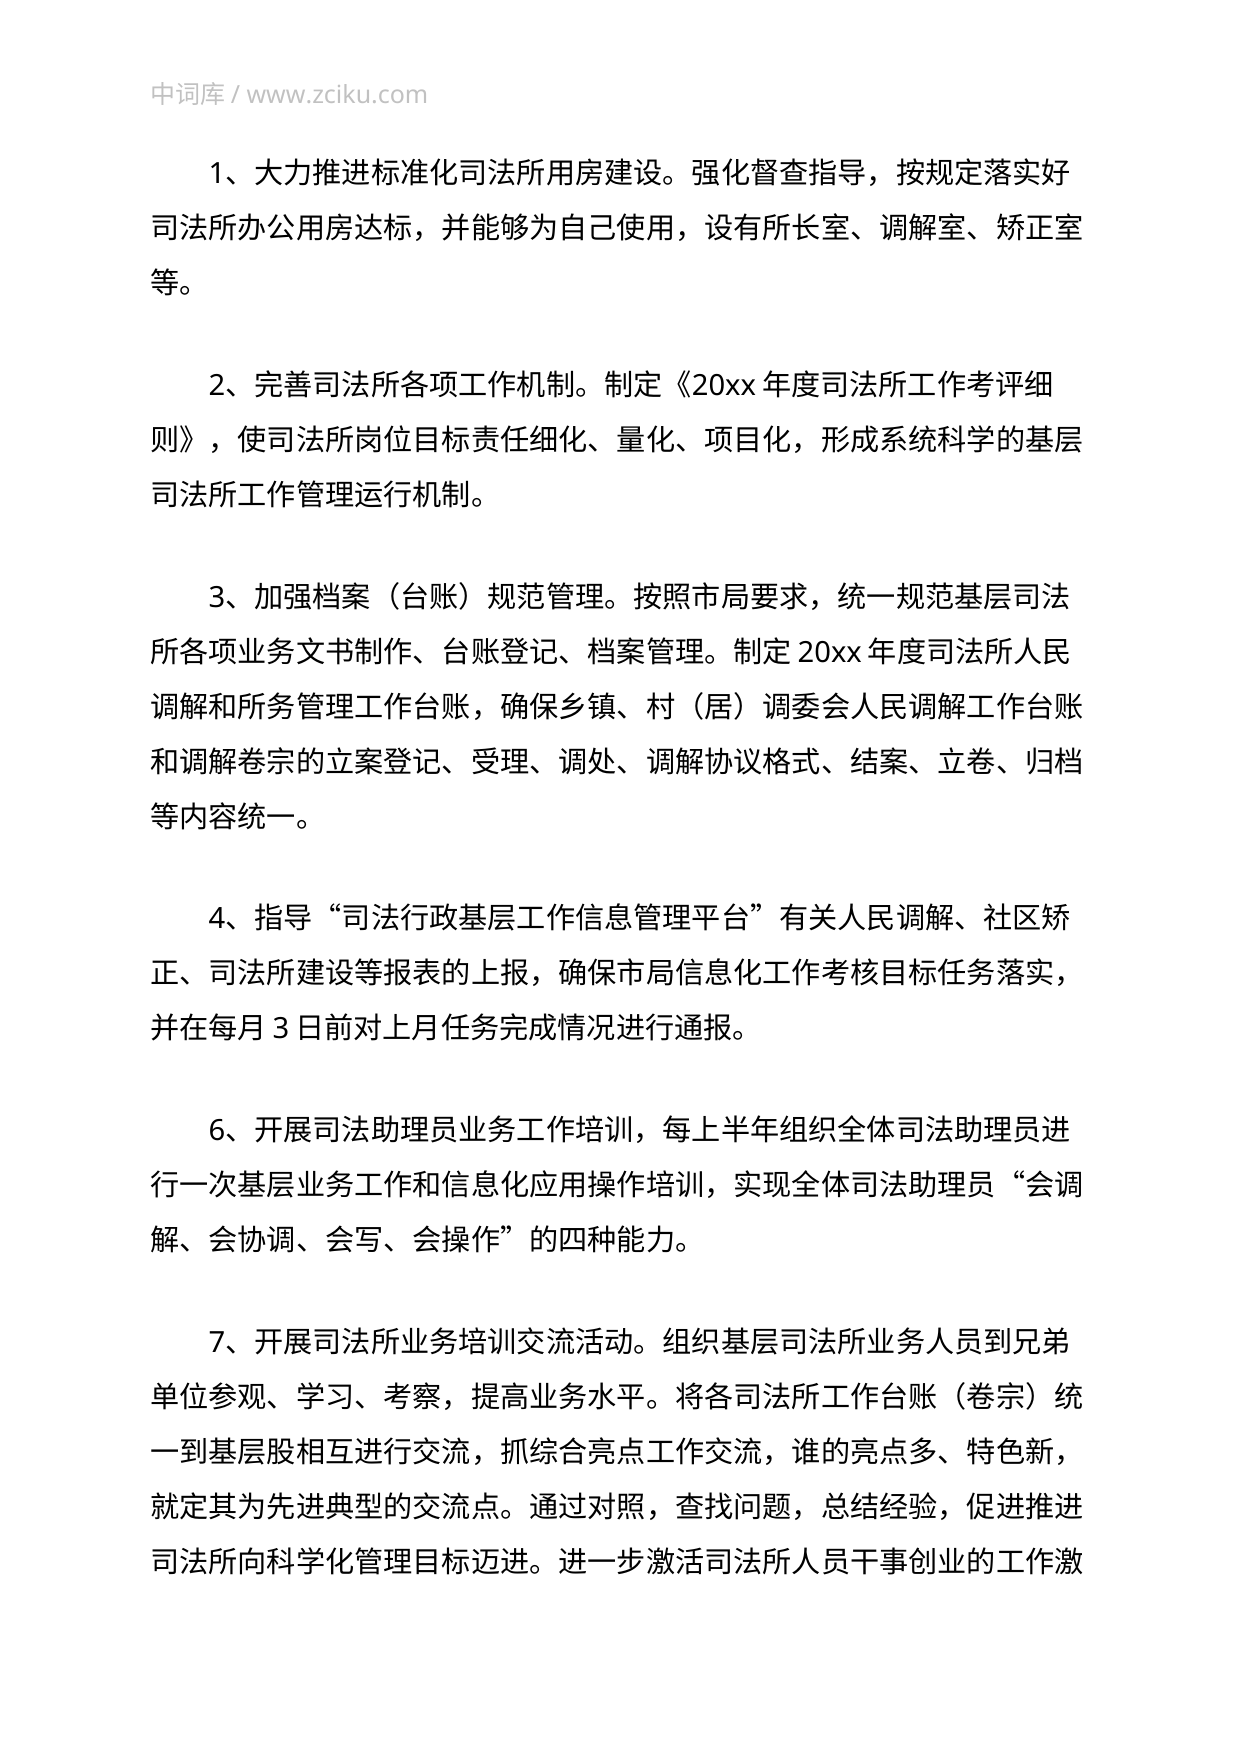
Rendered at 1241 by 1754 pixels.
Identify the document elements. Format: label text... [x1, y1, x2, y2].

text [150, 1318, 1090, 1580]
text 2、完善司法所各项工作机制。制定《20xx年度司法所工作考评细则》，使司法所岗位目标责任细化、量化、项目化，形成系统科学的基层司法所工作管理运行机制。 [150, 362, 1090, 514]
text 1、大力推进标准化司法所用房建设。强化督查指导，按规定落实好司法所办公用房达标，并能够为自己使用，设有所长室、调解室、矫正室等。 [150, 150, 1090, 302]
text 3、加强档案（台账）规范管理。按照市局要求，统一规范基层司法所各项业务文书制作、台账登记、档案管理。制定20xx年度司法所人民调解和所务管理工作台账，确保乡镇、村（居）调委会人民调解工作台账和调解卷宗的立案登记、受理、调处、调解协议格式、结案、立卷、归档等内容统一。 [150, 573, 1090, 835]
text 4、指导“司法行政基层工作信息管理平台”有关人民调解、社区矫正、司法所建设等报表的上报，确保市局信息化工作考核目标任务落实，并在每月3日前对上月任务完成情况进行通报。 [150, 895, 1090, 1047]
text 6、开展司法助理员业务工作培训，每上半年组织全体司法助理员进行一次基层业务工作和信息化应用操作培训，实现全体司法助理员“会调解、会协调、会写、会操作”的四种能力。 [150, 1107, 1090, 1259]
